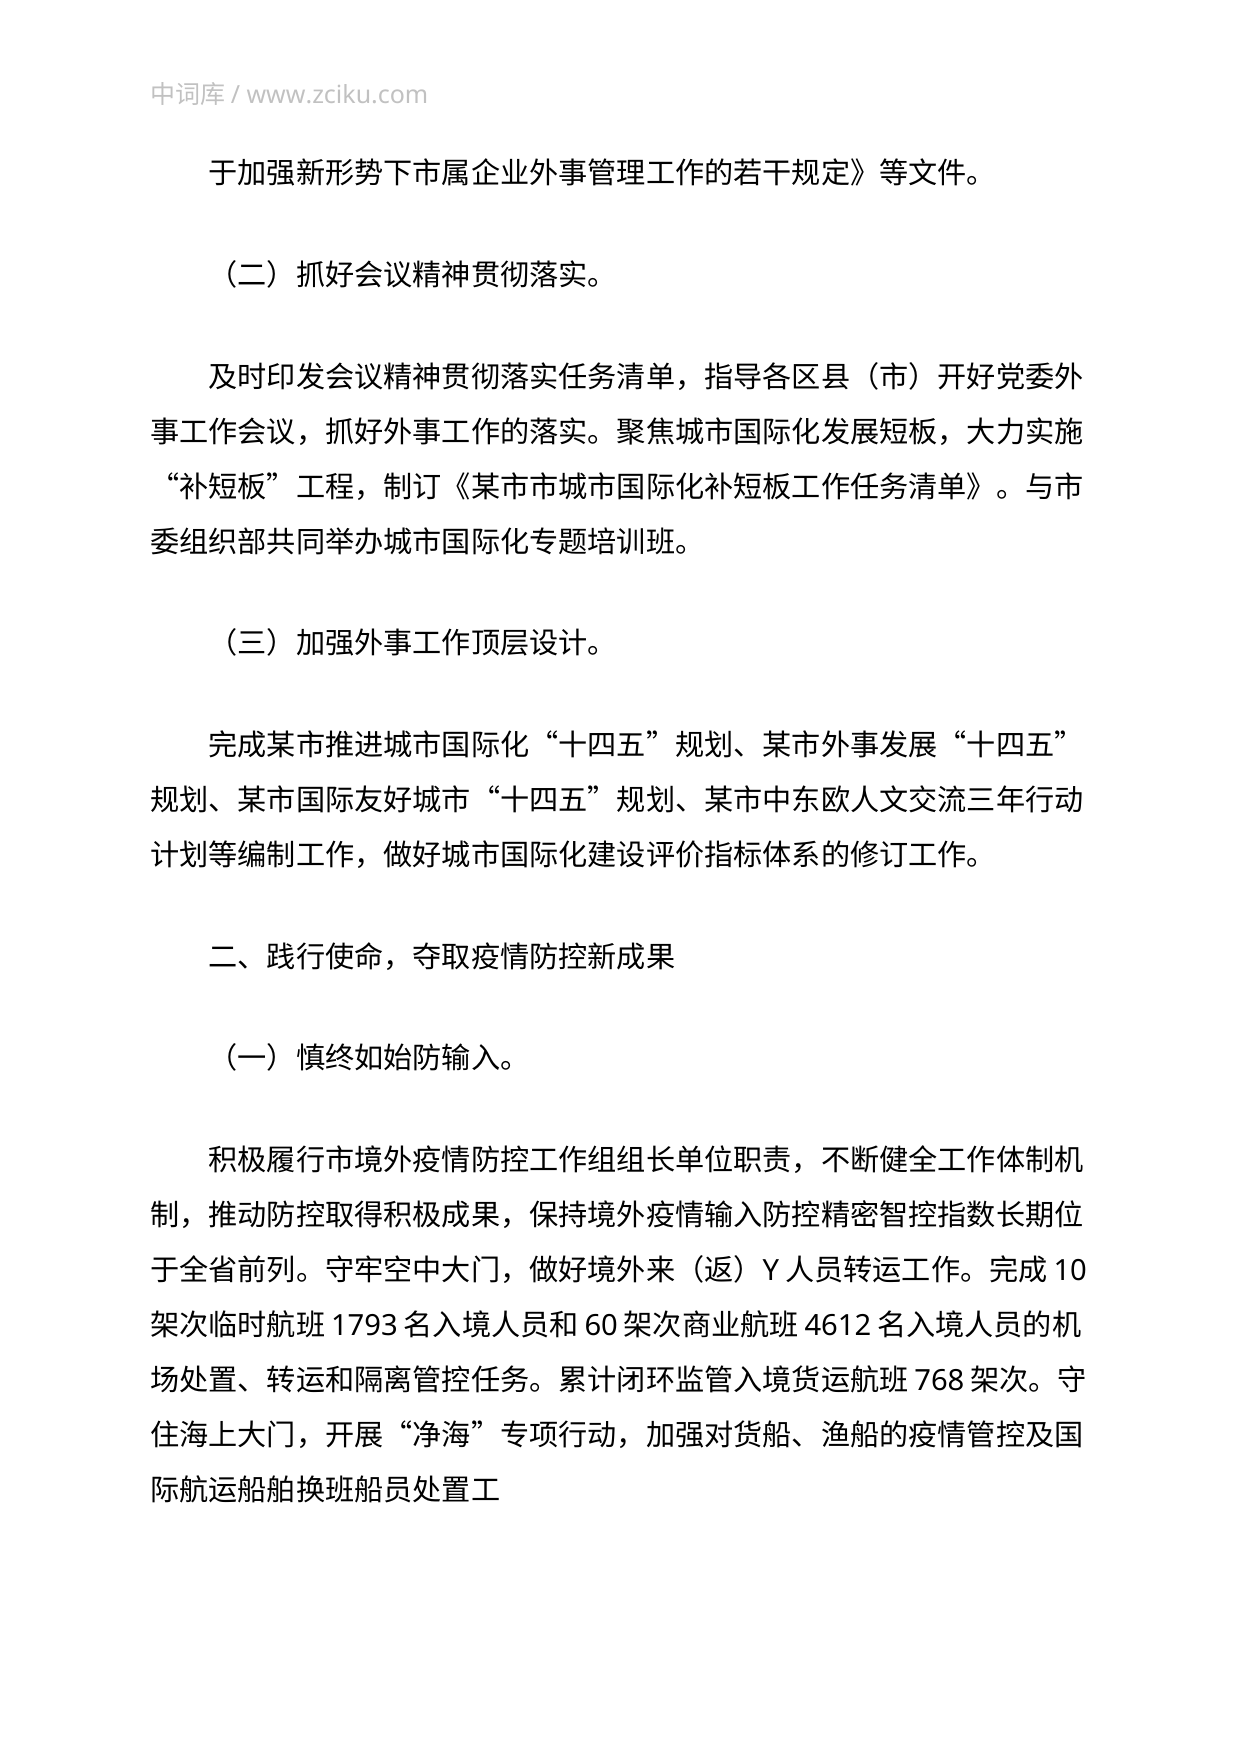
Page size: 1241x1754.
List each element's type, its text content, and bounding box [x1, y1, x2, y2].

text （一）慎终如始防输入。 [150, 1035, 1090, 1077]
text （二）抓好会议精神贯彻落实。 [150, 252, 1090, 294]
text （三）加强外事工作顶层设计。 [150, 620, 1090, 662]
text 积极履行市境外疫情防控工作组组长单位职责，不断健全工作体制机制，推动防控取得积极成果，保持境外疫情输入防控精密智控指数长期位于全省前列。守牢空中大门，做好境外来（返）Y人员转运工作。完成10架次临时航班1793名入境人员和60架次商业航班4612名入境人员的机场处置、转运和隔离管控任务。累计闭环监管入境货运航班768架次。守住海上大门，开展“净海”专项行动，加强对货船、渔船的疫情管控及国际航运船舶换班船员处置工 [150, 1137, 1090, 1509]
text 完成某市推进城市国际化“十四五”规划、某市外事发展“十四五”规划、某市国际友好城市“十四五”规划、某市中东欧人文交流三年行动计划等编制工作，做好城市国际化建设评价指标体系的修订工作。 [150, 722, 1090, 874]
text 二、践行使命，夺取疫情防控新成果 [150, 933, 1090, 976]
text 及时印发会议精神贯彻落实任务清单，指导各区县（市）开好党委外事工作会议，抓好外事工作的落实。聚焦城市国际化发展短板，大力实施“补短板”工程，制订《某市市城市国际化补短板工作任务清单》。与市委组织部共同举办城市国际化专题培训班。 [150, 353, 1090, 561]
text 于加强新形势下市属企业外事管理工作的若干规定》等文件。 [150, 150, 1090, 192]
